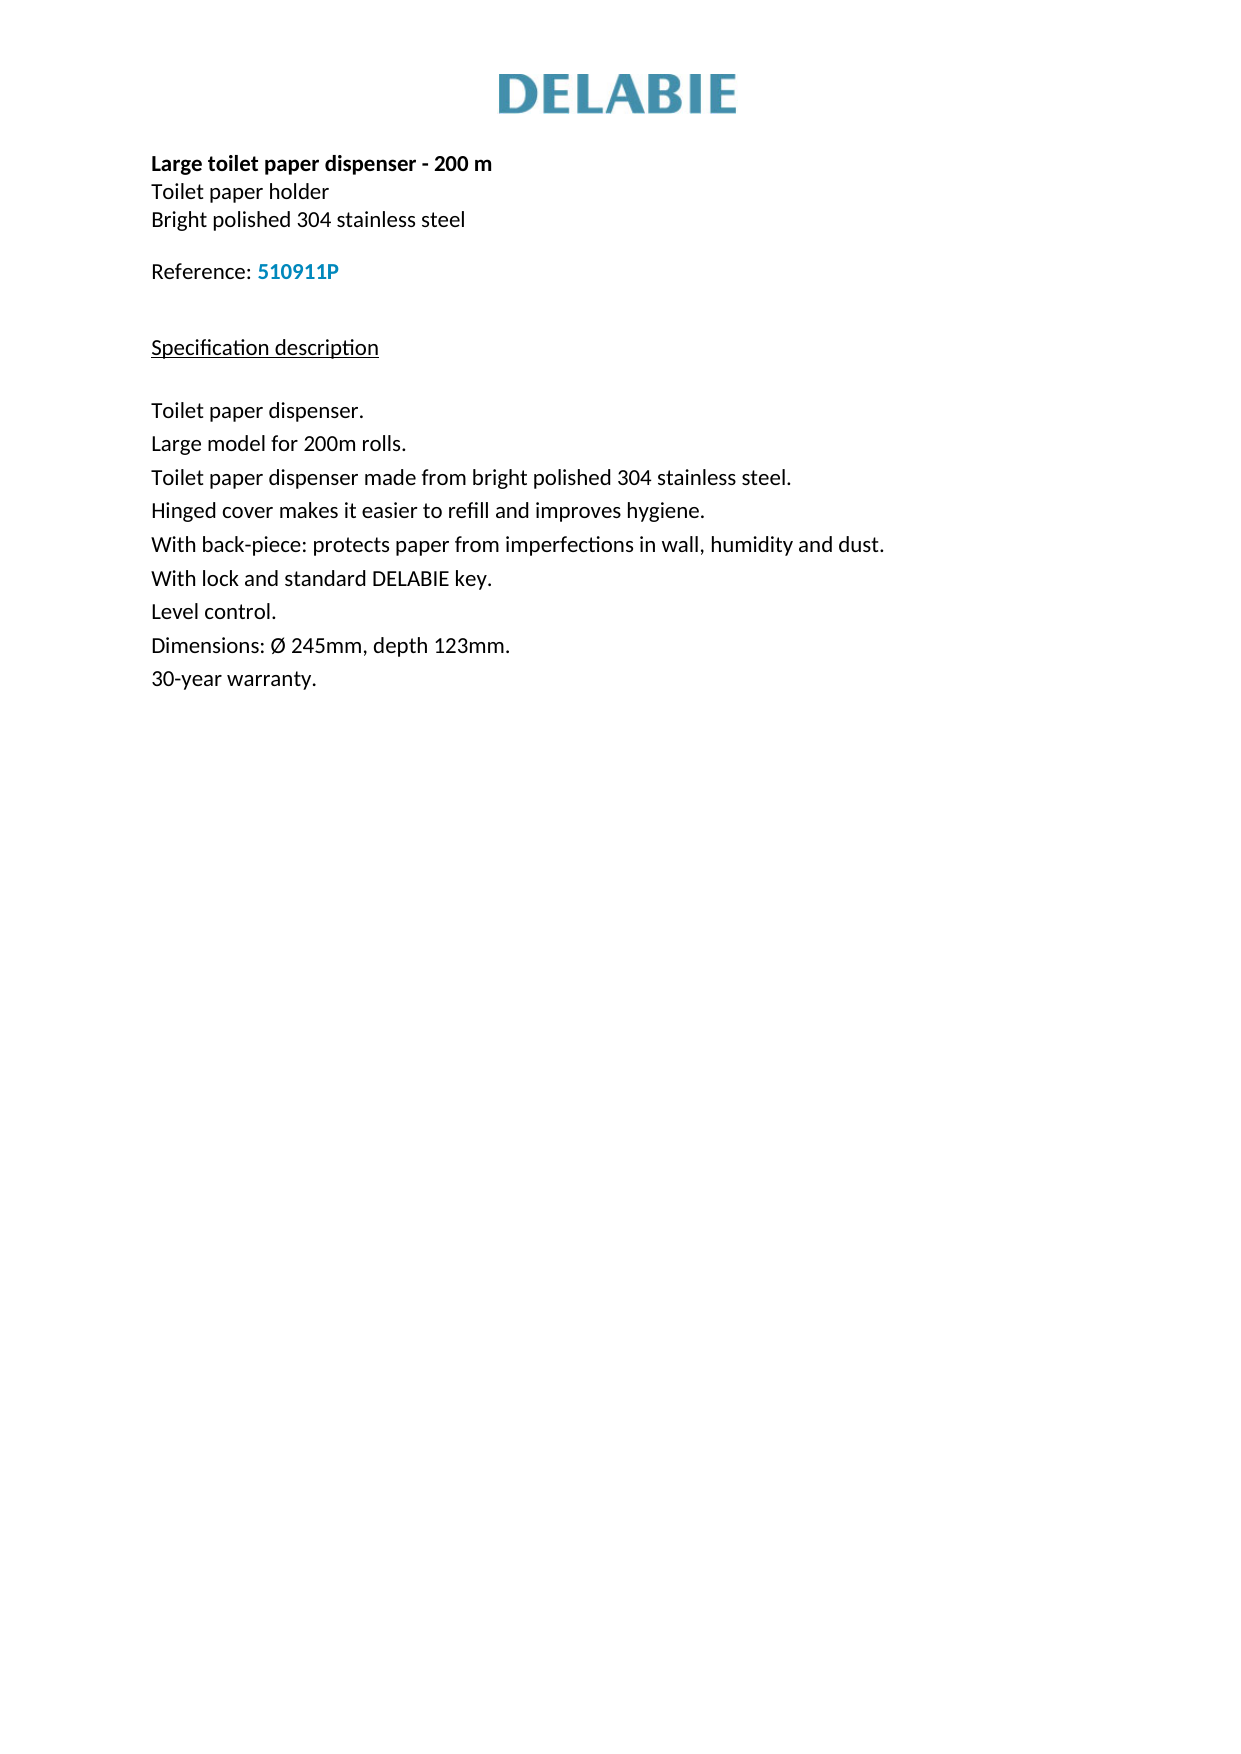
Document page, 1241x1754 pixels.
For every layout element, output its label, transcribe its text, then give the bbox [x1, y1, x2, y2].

text Toilet paper holder [151, 177, 1084, 205]
text Large toilet paper dispenser - 200 m [151, 149, 1084, 177]
text Toilet paper dispenser. [151, 396, 1084, 424]
text 30-year warranty. [151, 664, 1084, 692]
text Specification description [151, 333, 1084, 361]
text Hinged cover makes it easier to refill and improves hygiene. [151, 497, 1084, 525]
text Large model for 200m rolls. [151, 429, 1084, 458]
text Toilet paper dispenser made from bright polished 304 stainless steel. [151, 463, 1084, 491]
text Dimensions: Ø 245mm, depth 123mm. [151, 631, 1084, 659]
text With lock and standard DELABIE key. [151, 564, 1084, 592]
text Bright polished 304 stainless steel [151, 205, 1084, 233]
text Level control. [151, 597, 1084, 625]
text With back-piece: protects paper from imperfections in wall, humidity and dust. [151, 530, 1084, 558]
picture [497, 74, 738, 114]
text Reference: 510911P [151, 257, 1084, 285]
